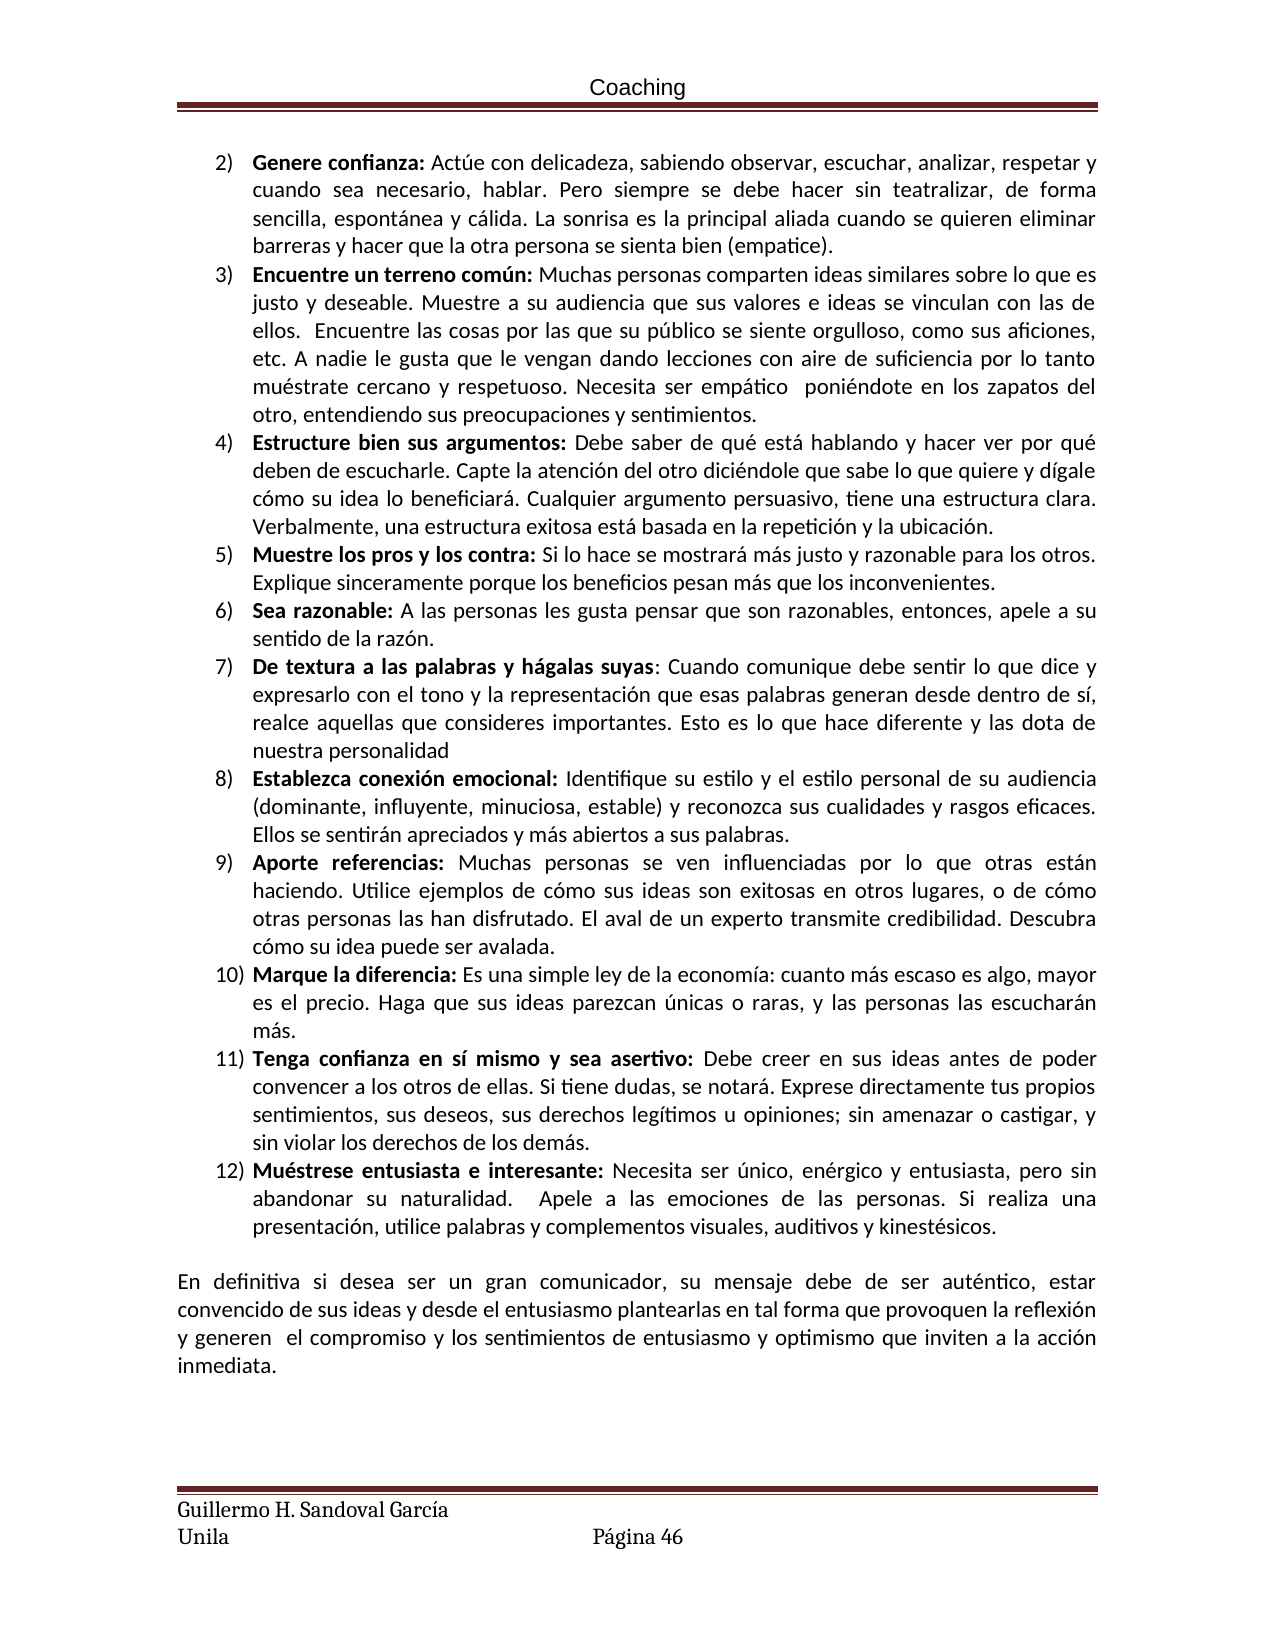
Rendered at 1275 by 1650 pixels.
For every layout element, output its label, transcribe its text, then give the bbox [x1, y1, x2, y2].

list Aporte referencias: Muchas personas se ven influenciadas por lo que otras están haciendo. Utilice ejemplos de cómo sus ideas son exitosas en otros lugares, o de cómo otras personas las han disfrutado. El aval de un experto transmite credibilidad. Descubra cómo su idea puede ser avalada. [215, 848, 1098, 960]
list Genere confianza: Actúe con delicadeza, sabiendo observar, escuchar, analizar, respetar y cuando sea necesario, hablar. Pero siempre se debe hacer sin teatralizar, de forma sencilla, espontánea y cálida. La sonrisa es la principal aliada cuando se quieren eliminar barreras y hacer que la otra persona se sienta bien (empatice). [215, 148, 1098, 260]
list Tenga confianza en sí mismo y sea asertivo: Debe creer en sus ideas antes de poder convencer a los otros de ellas. Si tiene dudas, se notará. Exprese directamente tus propios sentimientos, sus deseos, sus derechos legítimos u opiniones; sin amenazar o castigar, y sin violar los derechos de los demás. [215, 1044, 1098, 1156]
list Encuentre un terreno común: Muchas personas comparten ideas similares sobre lo que es justo y deseable. Muestre a su audiencia que sus valores e ideas se vinculan con las de ellos. Encuentre las cosas por las que su público se siente orgulloso, como sus aficiones, etc. A nadie le gusta que le vengan dando lecciones con aire de suficiencia por lo tanto muéstrate cercano y respetuoso. Necesita ser empático poniéndote en los zapatos del otro, entendiendo sus preocupaciones y sentimientos. [215, 260, 1098, 428]
list Establezca conexión emocional: Identifique su estilo y el estilo personal de su audiencia (dominante, influyente, minuciosa, estable) y reconozca sus cualidades y rasgos eficaces. Ellos se sentirán apreciados y más abiertos a sus palabras. [215, 764, 1098, 848]
list Sea razonable: A las personas les gusta pensar que son razonables, entonces, apele a su sentido de la razón. [215, 596, 1098, 652]
list Muestre los pros y los contra: Si lo hace se mostrará más justo y razonable para los otros. Explique sinceramente porque los beneficios pesan más que los inconvenientes. [215, 540, 1098, 596]
list Estructure bien sus argumentos: Debe saber de qué está hablando y hacer ver por qué deben de escucharle. Capte la atención del otro diciéndole que sabe lo que quiere y dígale cómo su idea lo beneficiará. Cualquier argumento persuasivo, tiene una estructura clara. Verbalmente, una estructura exitosa está basada en la repetición y la ubicación. [215, 428, 1098, 540]
list Muéstrese entusiasta e interesante: Necesita ser único, enérgico y entusiasta, pero sin abandonar su naturalidad. Apele a las emociones de las personas. Si realiza una presentación, utilice palabras y complementos visuales, auditivos y kinestésicos. [215, 1156, 1098, 1240]
list Marque la diferencia: Es una simple ley de la economía: cuanto más escaso es algo, mayor es el precio. Haga que sus ideas parezcan únicas o raras, y las personas las escucharán más. [215, 960, 1098, 1044]
text En definitiva si desea ser un gran comunicador, su mensaje debe de ser auténtico, estar convencido de sus ideas y desde el entusiasmo plantearlas en tal forma que provoquen la reflexión y generen el compromiso y los sentimientos de entusiasmo y optimismo que inviten a la acción inmediata. [177, 1267, 1098, 1379]
list De textura a las palabras y hágalas suyas: Cuando comunique debe sentir lo que dice y expresarlo con el tono y la representación que esas palabras generan desde dentro de sí, realce aquellas que consideres importantes. Esto es lo que hace diferente y las dota de nuestra personalidad [215, 652, 1098, 764]
